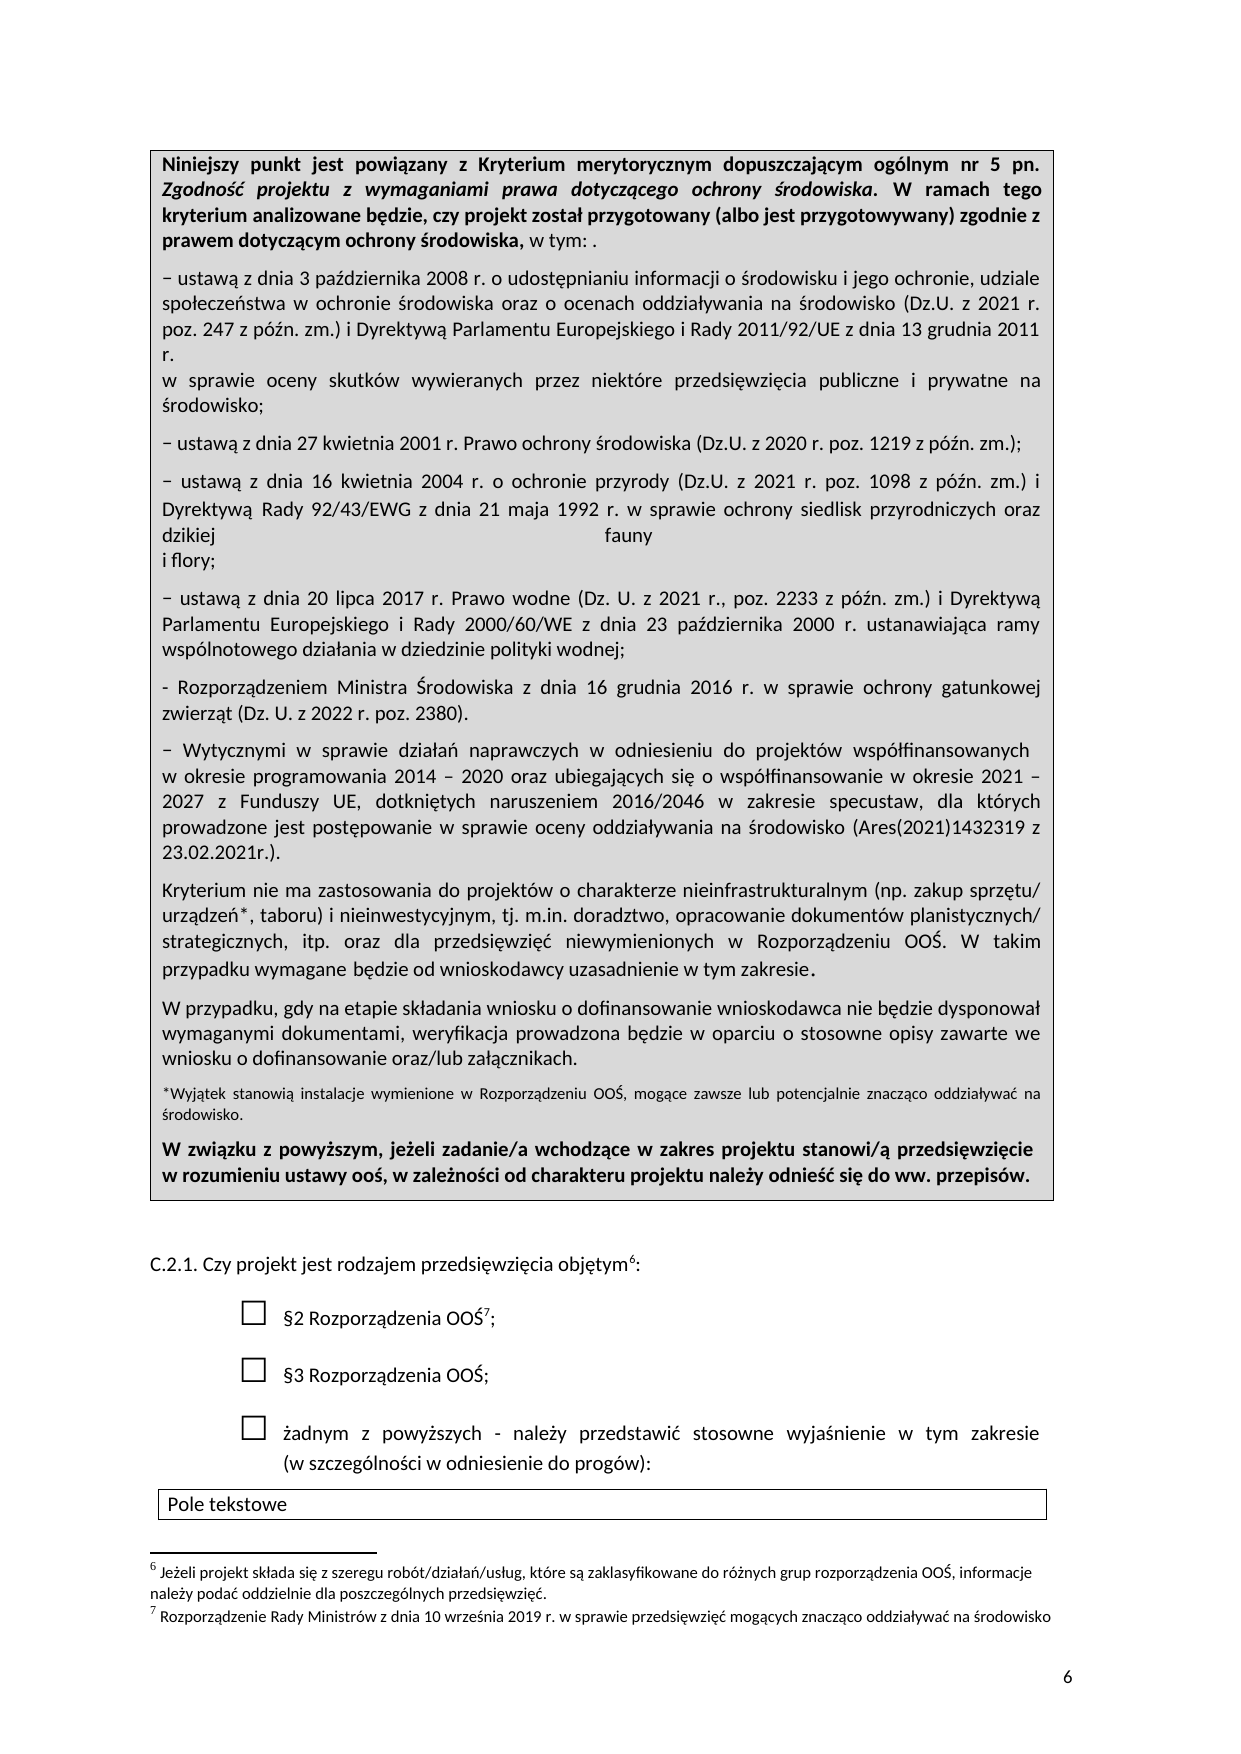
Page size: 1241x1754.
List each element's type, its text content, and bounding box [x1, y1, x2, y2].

text §2 Rozporządzenia OOŚ; [239, 1289, 1053, 1335]
text żadnym z powyższych - należy przedstawić stosowne wyjaśnienie w tym zakresie (w szczególności w odniesienie do progów): [239, 1405, 1053, 1476]
text C.2.1. Czy projekt jest rodzajem przedsięwzięcia objętym: [150, 1251, 1053, 1277]
text Pole tekstowe [159, 1490, 1046, 1519]
text §3 Rozporządzenia OOŚ; [239, 1347, 1053, 1393]
